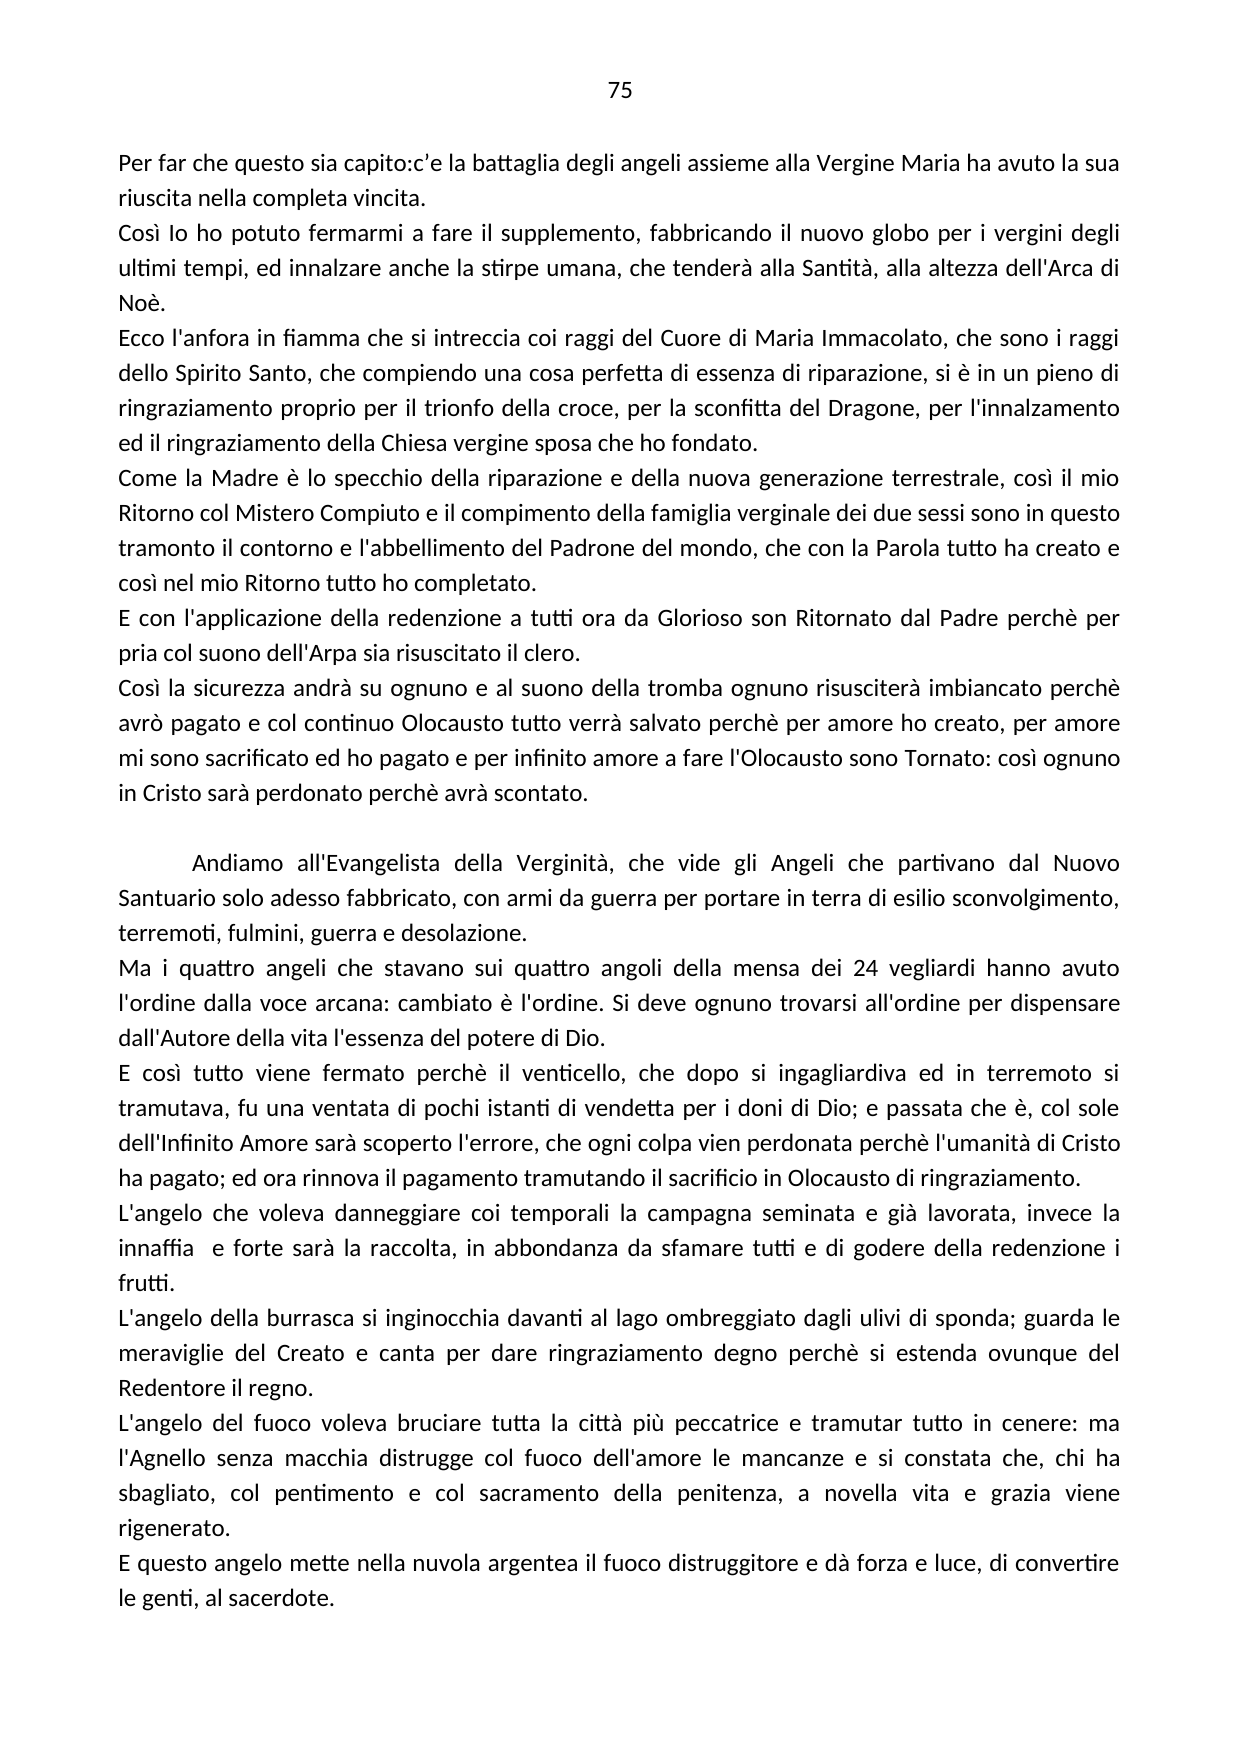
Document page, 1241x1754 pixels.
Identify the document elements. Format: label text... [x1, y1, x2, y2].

text L'angelo del fuoco voleva bruciare tutta la città più peccatrice e tramutar tutto in cenere: ma l'Agnello senza macchia distrugge col fuoco dell'amore le mancanze e si constata che, chi ha sbagliato, col pentimento e col sacramento della penitenza, a novella vita e grazia viene rigenerato. [118, 1408, 1122, 1543]
text E con l'applicazione della redenzione a tutti ora da Glorioso son Ritornato dal Padre perchè per pria col suono dell'Arpa sia risuscitato il clero. [118, 603, 1122, 668]
text L'angelo della burrasca si inginocchia davanti al lago ombreggiato dagli ulivi di sponda; guarda le meraviglie del Creato e canta per dare ringraziamento degno perchè si estenda ovunque del Redentore il regno. [118, 1303, 1122, 1403]
text Per far che questo sia capito:c’e la battaglia degli angeli assieme alla Vergine Maria ha avuto la sua riuscita nella completa vincita. [118, 148, 1122, 213]
text Così la sicurezza andrà su ognuno e al suono della tromba ognuno risusciterà imbiancato perchè avrò pagato e col continuo Olocausto tutto verrà salvato perchè per amore ho creato, per amore mi sono sacrificato ed ho pagato e per infinito amore a fare l'Olocausto sono Tornato: così ognuno in Cristo sarà perdonato perchè avrà scontato. [118, 673, 1122, 808]
text Così Io ho potuto fermarmi a fare il supplemento, fabbricando il nuovo globo per i vergini degli ultimi tempi, ed innalzare anche la stirpe umana, che tenderà alla Santità, alla altezza dell'Arca di Noè. [118, 218, 1122, 318]
text Andiamo all'Evangelista della Verginità, che vide gli Angeli che partivano dal Nuovo Santuario solo adesso fabbricato, con armi da guerra per portare in terra di esilio sconvolgimento, terremoti, fulmini, guerra e desolazione. [118, 848, 1122, 948]
text Ecco l'anfora in fiamma che si intreccia coi raggi del Cuore di Maria Immacolato, che sono i raggi dello Spirito Santo, che compiendo una cosa perfetta di essenza di riparazione, si è in un pieno di ringraziamento proprio per il trionfo della croce, per la sconfitta del Dragone, per l'innalzamento ed il ringraziamento della Chiesa vergine sposa che ho fondato. [118, 323, 1122, 458]
text E così tutto viene fermato perchè il venticello, che dopo si ingagliardiva ed in terremoto si tramutava, fu una ventata di pochi istanti di vendetta per i doni di Dio; e passata che è, col sole dell'Infinito Amore sarà scoperto l'errore, che ogni colpa vien perdonata perchè l'umanità di Cristo ha pagato; ed ora rinnova il pagamento tramutando il sacrificio in Olocausto di ringraziamento. [118, 1058, 1122, 1193]
text E questo angelo mette nella nuvola argentea il fuoco distruggitore e dà forza e luce, di convertire le genti, al sacerdote. [118, 1548, 1122, 1613]
text Come la Madre è lo specchio della riparazione e della nuova generazione terrestrale, così il mio Ritorno col Mistero Compiuto e il compimento della famiglia verginale dei due sessi sono in questo tramonto il contorno e l'abbellimento del Padrone del mondo, che con la Parola tutto ha creato e così nel mio Ritorno tutto ho completato. [118, 463, 1122, 598]
text Ma i quattro angeli che stavano sui quattro angoli della mensa dei 24 vegliardi hanno avuto l'ordine dalla voce arcana: cambiato è l'ordine. Si deve ognuno trovarsi all'ordine per dispensare dall'Autore della vita l'essenza del potere di Dio. [118, 953, 1122, 1053]
text L'angelo che voleva danneggiare coi temporali la campagna seminata e già lavorata, invece la innaffia e forte sarà la raccolta, in abbondanza da sfamare tutti e di godere della redenzione i frutti. [118, 1198, 1122, 1298]
